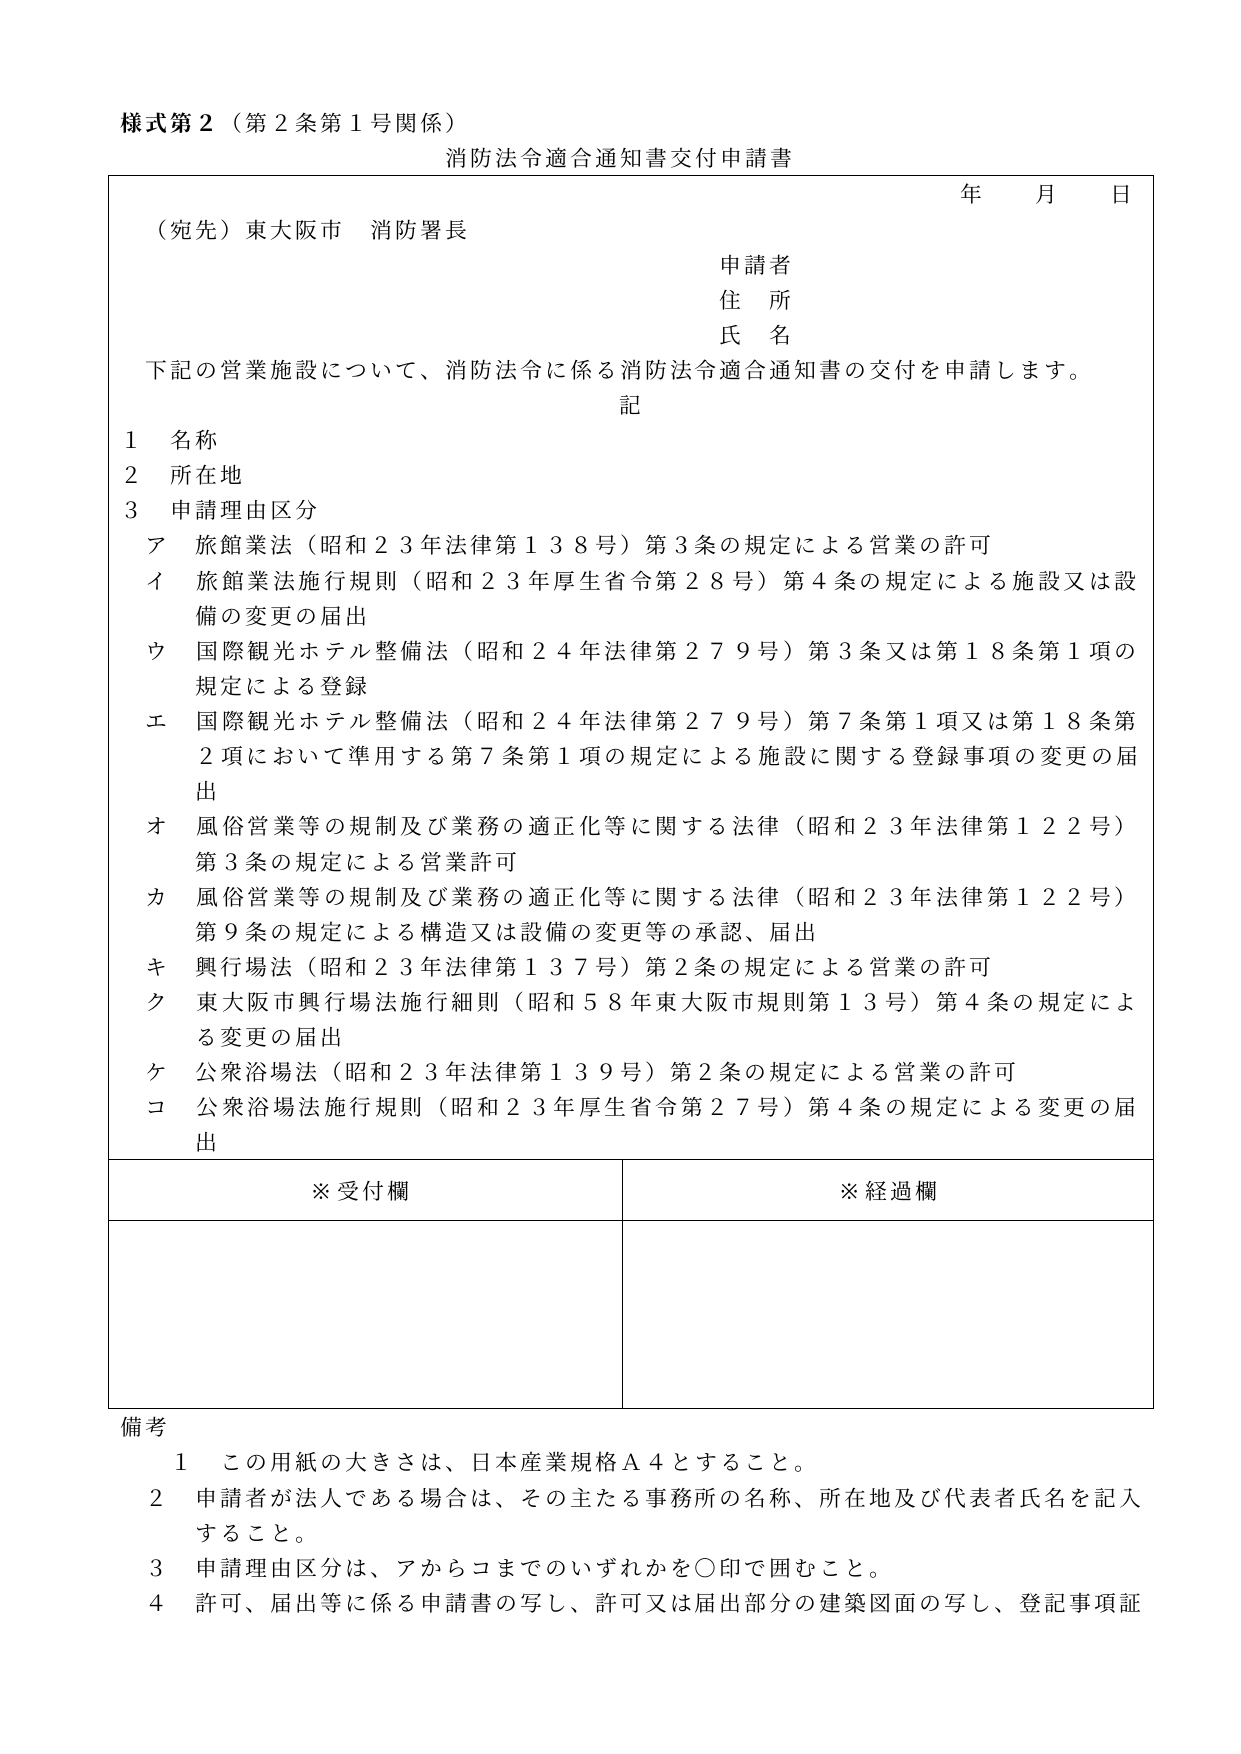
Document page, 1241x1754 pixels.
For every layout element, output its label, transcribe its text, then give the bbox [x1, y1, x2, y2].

table_cell [623, 1221, 1153, 1408]
table_cell ※経過欄 [623, 1160, 1153, 1220]
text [120, 1584, 1145, 1619]
text ２ 申請者が法人である場合は、その主たる事務所の名称、所在地及び代表者氏名を記入すること。 [120, 1479, 1145, 1549]
text 様式第２（第２条第１号関係） [120, 105, 1112, 140]
table_cell ※受付欄 [109, 1160, 622, 1220]
table_cell [109, 1221, 622, 1408]
text 備考 [120, 1409, 1113, 1444]
text ３ 申請理由区分は、アからコまでのいずれかを○印で囲むこと。 [120, 1549, 1113, 1584]
text 消防法令適合通知書交付申請書 [120, 140, 1120, 175]
text １ この用紙の大きさは、日本産業規格Ａ４とすること。 [120, 1444, 1113, 1479]
table_header 年 月 日 （宛先）東大阪市 消防署長 申請者 住 所 氏 名 下記の営業施設について、消防法令に係る消防法令適合通知書の交付を申請します。 記 １ 名称 ２ 所在地 ３ 申請理由区分 ア 旅館業法（昭和２３年法律第１３８号）第３条の規定による営業の許可 イ 旅館業法施行規則（昭和２３年厚生省令第２８号）第４条の規定による施設又は設備の変更の届出 ウ 国際観光ホテル整備法（昭和２４年法律第２７９号）第３条又は第１８条第１項の規定による登録 エ 国際観光ホテル整備法（昭和２４年法律第２７９号）第７条第１項又は第１８条第２項において準用する第７条第１項の規定による施設に関する登録事項の変更の届出 オ 風俗営業等の規制及び業務の適正化等に関する法律（昭和２３年法律第１２２号）第３条の規定による営業許可 カ 風俗営業等の規制及び業務の適正化等に関する法律（昭和２３年法律第１２２号）第９条の規定による構造又は設備の変更等の承認、届出 キ 興行場法（昭和２３年法律第１３７号）第２条の規定による営業の許可 ク 東大阪市興行場法施行細則（昭和５８年東大阪市規則第１３号）第４条の規定による変更の届出 ケ 公衆浴場法（昭和２３年法律第１３９号）第２条の規定による営業の許可 コ 公衆浴場法施行規則（昭和２３年厚生省令第２７号）第４条の規定による変更の届出 [109, 176, 1153, 1159]
